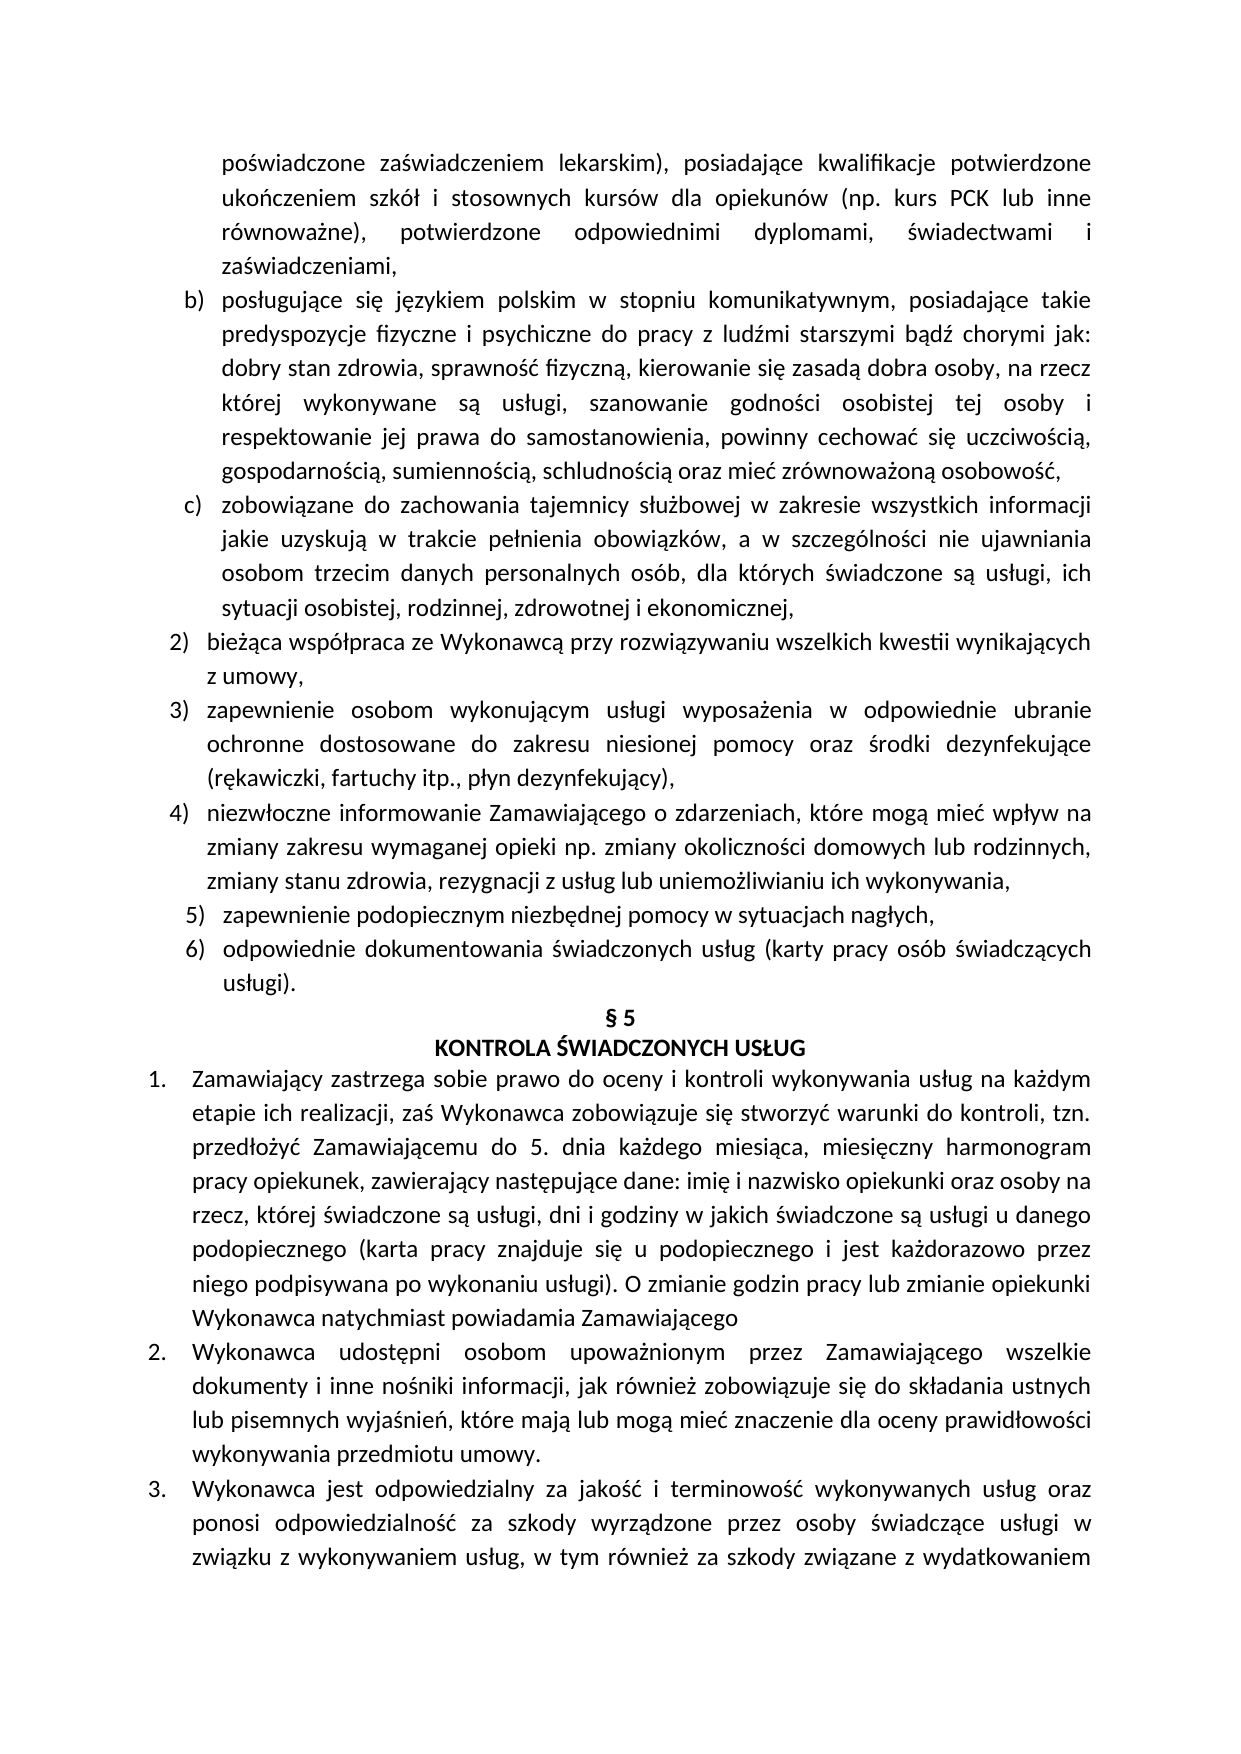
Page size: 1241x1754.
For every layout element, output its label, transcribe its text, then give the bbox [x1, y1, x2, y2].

list Wykonawca udostępni osobom upoważnionym przez Zamawiającego wszelkie dokumenty i inne nośniki informacji, jak również zobowiązuje się do składania ustnych lub pisemnych wyjaśnień, które mają lub mogą mieć znaczenie dla oceny prawidłowości wykonywania przedmiotu umowy. [148, 1336, 1093, 1469]
list bieżąca współpraca ze Wykonawcą przy rozwiązywaniu wszelkich kwestii wynikających z umowy, [169, 626, 1093, 691]
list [184, 148, 1093, 281]
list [148, 1473, 1093, 1572]
list odpowiednie dokumentowania świadczonych usług (karty pracy osób świadczących usługi). [185, 933, 1093, 998]
list niezwłoczne informowanie Zamawiającego o zdarzeniach, które mogą mieć wpływ na zmiany zakresu wymaganej opieki np. zmiany okoliczności domowych lub rodzinnych, zmiany stanu zdrowia, rezygnacji z usług lub uniemożliwianiu ich wykonywania, [169, 797, 1093, 896]
list posługujące się językiem polskim w stopniu komunikatywnym, posiadające takie predyspozycje fizyczne i psychiczne do pracy z ludźmi starszymi bądź chorymi jak: dobry stan zdrowia, sprawność fizyczną, kierowanie się zasadą dobra osoby, na rzecz której wykonywane są usługi, szanowanie godności osobistej tej osoby i respektowanie jej prawa do samostanowienia, powinny cechować się uczciwością, gospodarnością, sumiennością, schludnością oraz mieć zrównoważoną osobowość, [184, 284, 1093, 486]
text KONTROLA ŚWIADCZONYCH USŁUG [148, 1032, 1093, 1063]
text § 5 [148, 1002, 1093, 1032]
list zobowiązane do zachowania tajemnicy służbowej w zakresie wszystkich informacji jakie uzyskują w trakcie pełnienia obowiązków, a w szczególności nie ujawniania osobom trzecim danych personalnych osób, dla których świadczone są usługi, ich sytuacji osobistej, rodzinnej, zdrowotnej i ekonomicznej, [184, 489, 1093, 622]
list Zamawiający zastrzega sobie prawo do oceny i kontroli wykonywania usług na każdym etapie ich realizacji, zaś Wykonawca zobowiązuje się stworzyć warunki do kontroli, tzn. przedłożyć Zamawiającemu do 5. dnia każdego miesiąca, miesięczny harmonogram pracy opiekunek, zawierający następujące dane: imię i nazwisko opiekunki oraz osoby na rzecz, której świadczone są usługi, dni i godziny w jakich świadczone są usługi u danego podopiecznego (karta pracy znajduje się u podopiecznego i jest każdorazowo przez niego podpisywana po wykonaniu usługi). O zmianie godzin pracy lub zmianie opiekunki Wykonawca natychmiast powiadamia Zamawiającego [148, 1063, 1093, 1332]
list zapewnienie podopiecznym niezbędnej pomocy w sytuacjach nagłych, [185, 899, 1093, 930]
list zapewnienie osobom wykonującym usługi wyposażenia w odpowiednie ubranie ochronne dostosowane do zakresu niesionej pomocy oraz środki dezynfekujące (rękawiczki, fartuchy itp., płyn dezynfekujący), [169, 694, 1093, 793]
